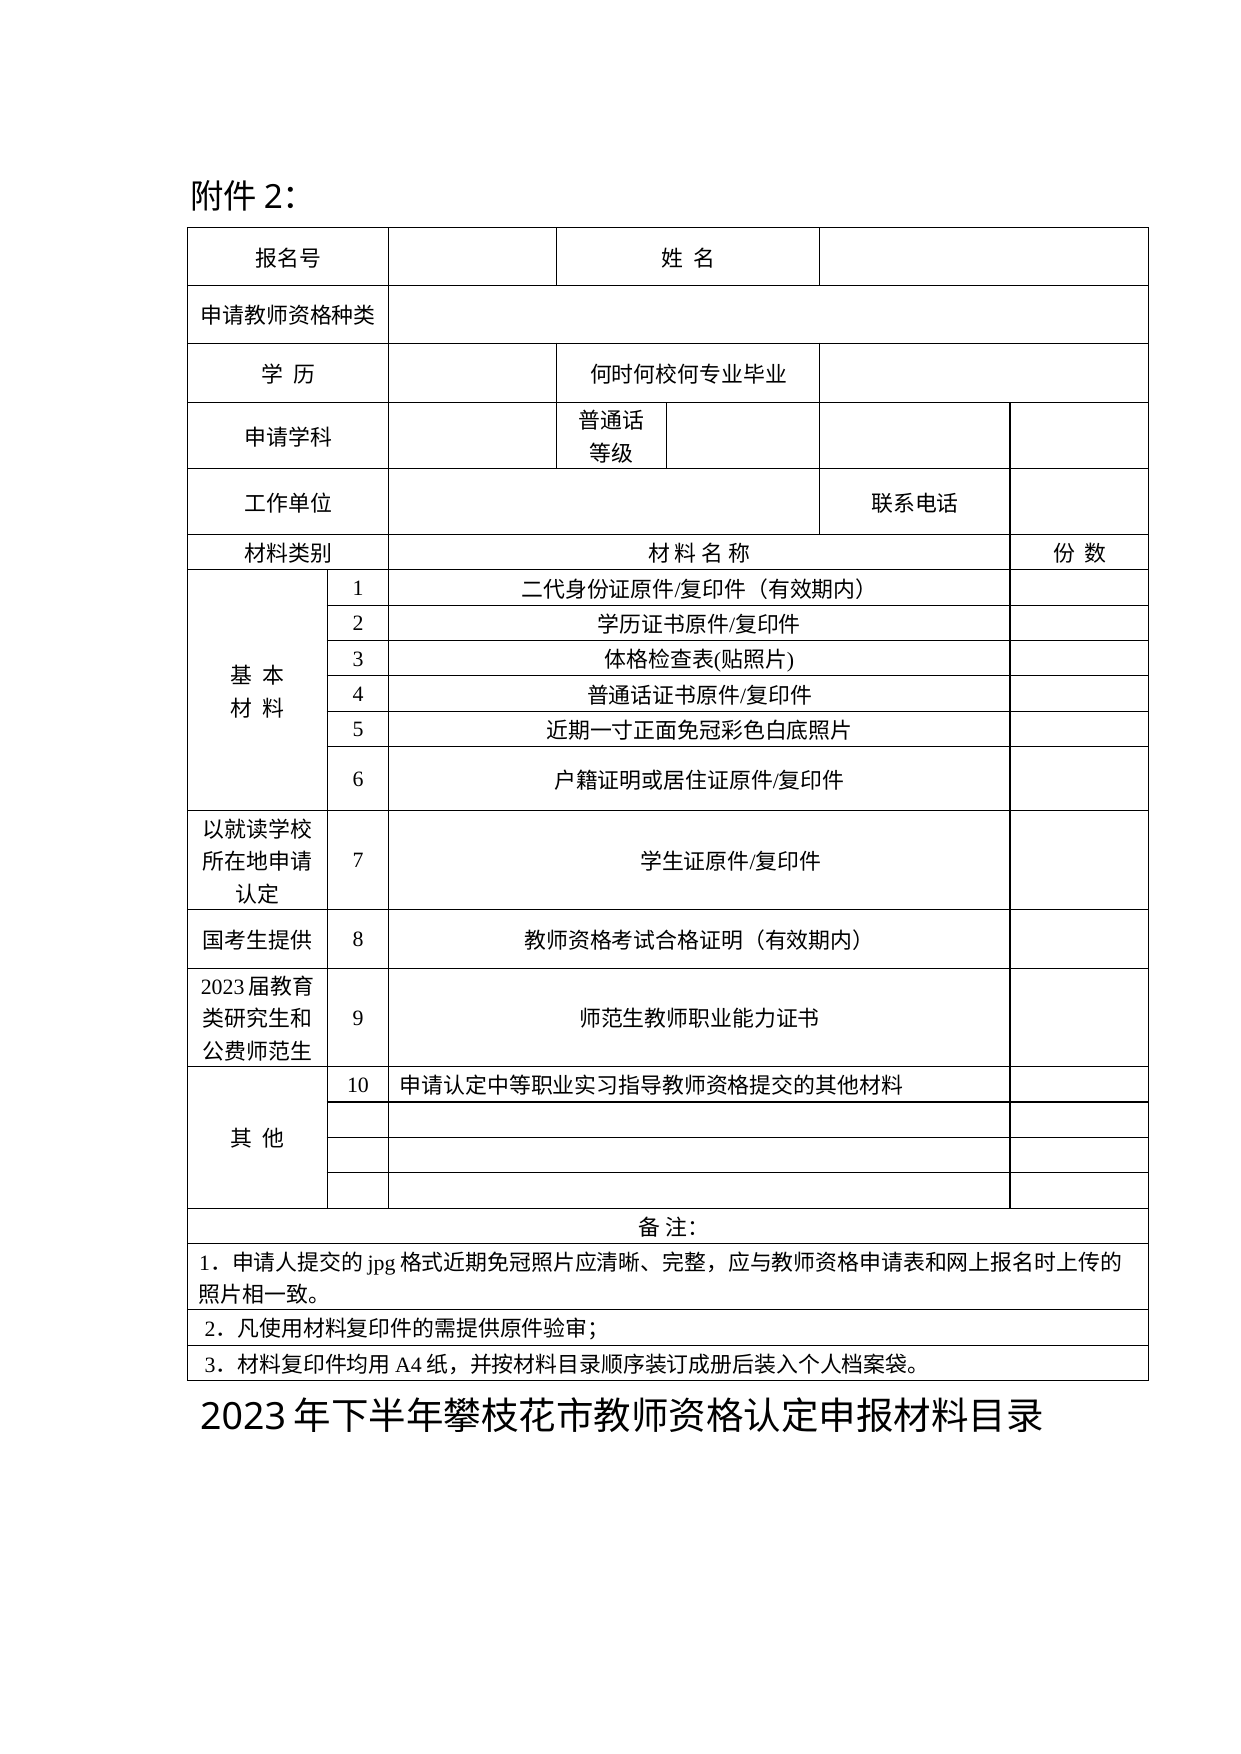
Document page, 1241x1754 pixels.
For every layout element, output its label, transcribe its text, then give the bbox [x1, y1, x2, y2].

table_cell [389, 469, 819, 534]
table_cell 2．凡使用材料复印件的需提供原件验审； [188, 1310, 1148, 1344]
table_cell 5 [328, 712, 388, 746]
table_cell [667, 403, 819, 468]
table_cell 材料类别 [188, 535, 388, 569]
table_header 姓 名 [557, 228, 819, 285]
table_cell [389, 403, 556, 468]
table_cell 份 数 [1011, 535, 1148, 569]
table_header [820, 228, 1148, 285]
table_cell 工作单位 [188, 469, 388, 534]
table_cell [389, 344, 556, 402]
table_cell [1011, 606, 1148, 640]
table_cell [1011, 1138, 1148, 1172]
table_cell [1011, 469, 1148, 534]
table_header [389, 228, 556, 285]
table_header 报名号 [188, 228, 388, 285]
table_cell 学历证书原件/复印件 [389, 606, 1009, 640]
table_cell 其 他 [188, 1067, 327, 1208]
table_cell 6 [328, 747, 388, 810]
table_cell 国考生提供 [188, 910, 327, 967]
table_cell 10 [328, 1067, 388, 1101]
table_cell 普通话证书原件/复印件 [389, 676, 1009, 711]
table_cell 申请认定中等职业实习指导教师资格提交的其他材料 [389, 1067, 1009, 1101]
table_cell 户籍证明或居住证原件/复印件 [389, 747, 1009, 810]
table_cell [389, 1103, 1009, 1137]
table_cell 申请教师资格种类 [188, 286, 388, 342]
table_cell [820, 344, 1148, 402]
table_cell [1011, 811, 1148, 909]
table_cell 体格检查表(贴照片) [389, 641, 1009, 675]
table_cell 联系电话 [820, 469, 1009, 534]
table_cell 4 [328, 676, 388, 711]
table_cell [820, 403, 1009, 468]
table_cell 1．申请人提交的jpg格式近期免冠照片应清晰、完整，应与教师资格申请表和网上报名时上传的照片相一致。 [188, 1244, 1148, 1309]
table_cell [328, 1103, 388, 1137]
table_cell 教师资格考试合格证明（有效期内） [389, 910, 1009, 967]
table_cell [1011, 403, 1148, 468]
table_cell 1 [328, 570, 388, 604]
table_cell 何时何校何专业毕业 [557, 344, 819, 402]
table_cell [328, 1173, 388, 1208]
table_cell [1011, 641, 1148, 675]
table_cell [328, 1138, 388, 1172]
text 2023年下半年攀枝花市教师资格认定申报材料目录 [187, 1381, 1053, 1446]
table_cell [389, 286, 1148, 342]
table_cell [1011, 1173, 1148, 1208]
table_cell [389, 1173, 1009, 1208]
table_cell 近期一寸正面免冠彩色白底照片 [389, 712, 1009, 746]
table_cell [1011, 969, 1148, 1066]
table_cell 二代身份证原件/复印件（有效期内） [389, 570, 1009, 604]
table_cell 7 [328, 811, 388, 909]
table_cell 3．材料复印件均用A4纸，并按材料目录顺序装订成册后装入个人档案袋。 [188, 1346, 1148, 1380]
table_cell [1011, 1067, 1148, 1101]
table_cell 申请学科 [188, 403, 388, 468]
table_cell [1011, 910, 1148, 967]
table_cell [1011, 1103, 1148, 1137]
table_cell 学生证原件/复印件 [389, 811, 1009, 909]
table_cell [1011, 712, 1148, 746]
table_cell 以就读学校所在地申请认定 [188, 811, 327, 909]
table_cell [1011, 570, 1148, 604]
table_cell 普通话等级 [557, 403, 666, 468]
table_cell 学 历 [188, 344, 388, 402]
table_cell 3 [328, 641, 388, 675]
table_cell 师范生教师职业能力证书 [389, 969, 1009, 1066]
table_cell 8 [328, 910, 388, 967]
table_cell 2 [328, 606, 388, 640]
table_cell [389, 1138, 1009, 1172]
table_cell [1011, 676, 1148, 711]
table_cell 备 注： [188, 1209, 1148, 1243]
table_cell [1011, 747, 1148, 810]
table_cell 9 [328, 969, 388, 1066]
table_cell 材 料 名 称 [389, 535, 1009, 569]
table_cell 2023届教育类研究生和公费师范生 [188, 969, 327, 1066]
table_cell 基 本 材 料 [188, 570, 327, 810]
text 附件2： [187, 162, 1053, 227]
